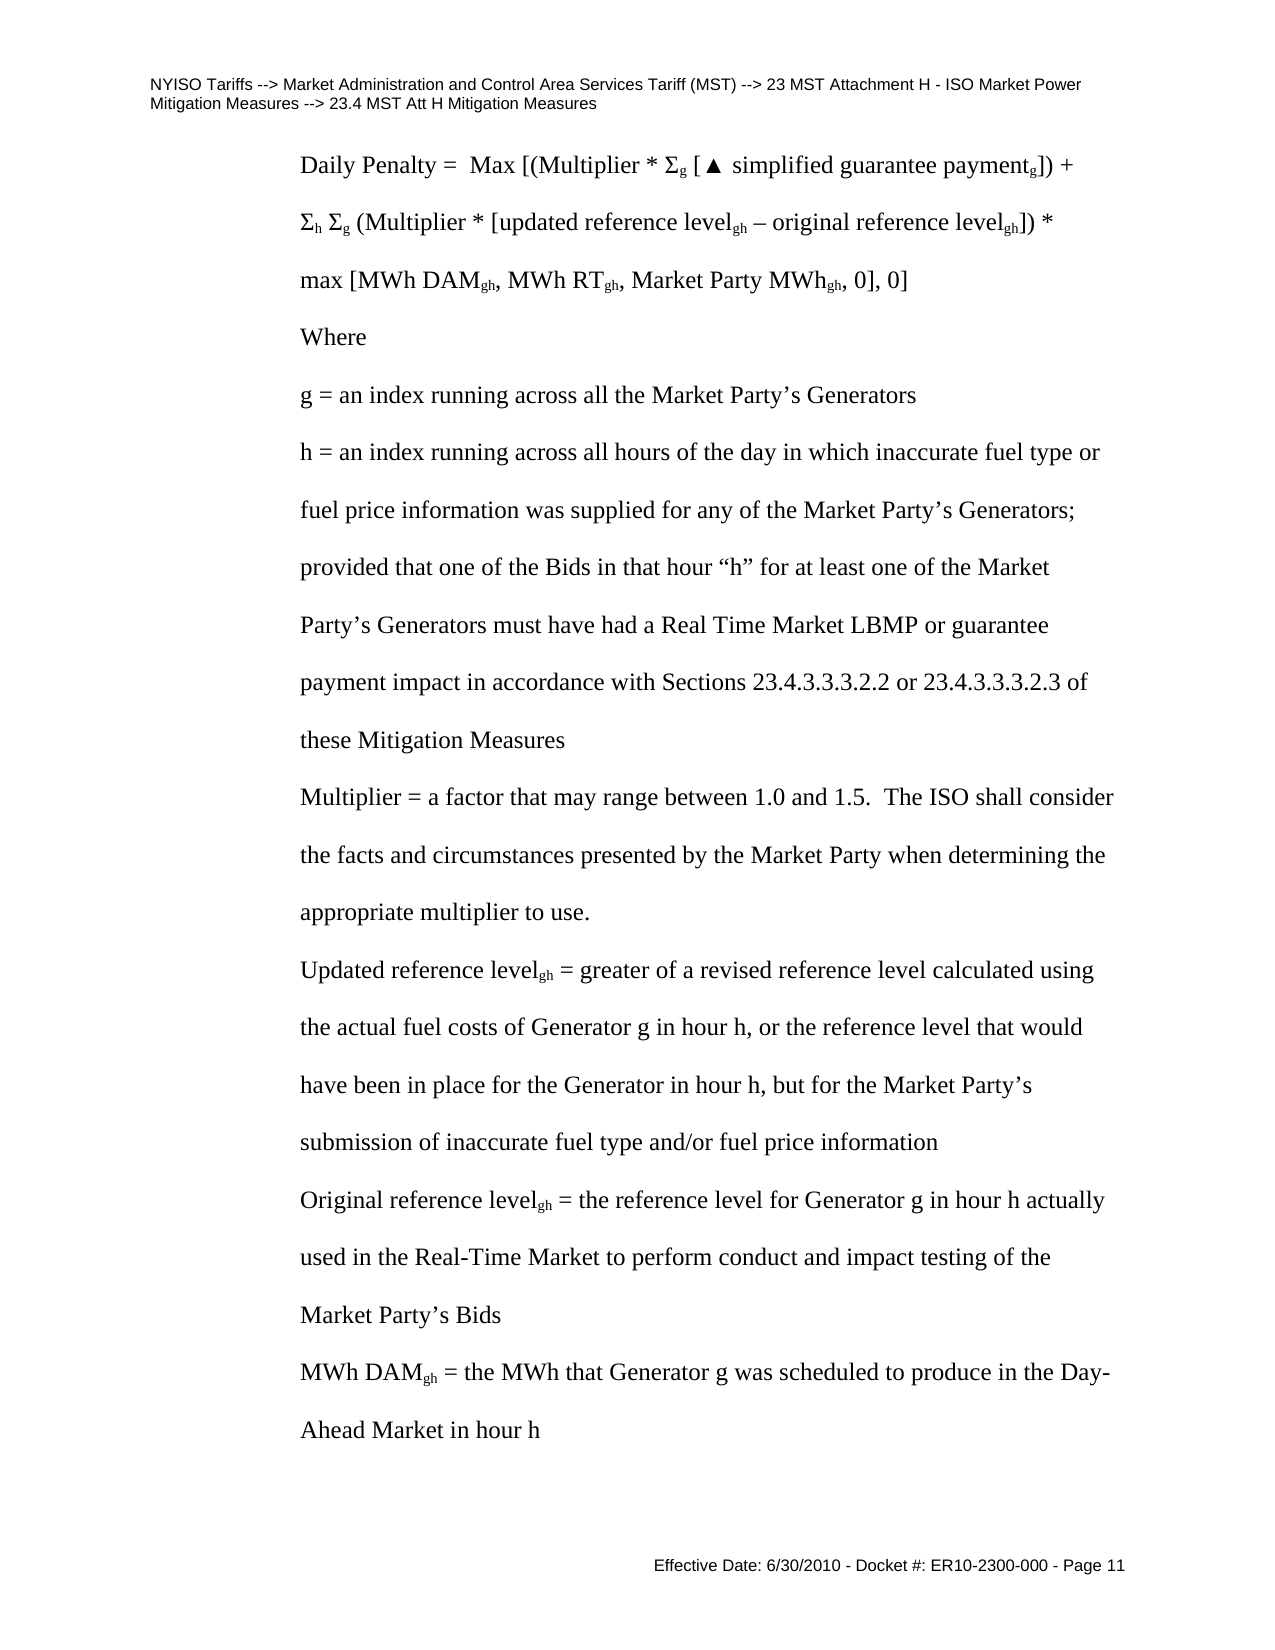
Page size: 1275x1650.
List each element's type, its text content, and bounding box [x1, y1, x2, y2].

text h = an index running across all hours of the day in which inaccurate fuel type or fuel price information was supplied for any of the Market Party’s Generators; provided that one of the Bids in that hour “h” for at least one of the Market Party’s Generators must have had a Real Time Market LBMP or guarantee payment impact in accordance with Sections 23.4.3.3.3.2.2 or 23.4.3.3.3.2.3 of these Mitigation Measures [300, 437, 1125, 754]
text Multiplier = a factor that may range between 1.0 and 1.5. The ISO shall consider the facts and circumstances presented by the Market Party when determining the appropriate multiplier to use. [300, 782, 1125, 926]
text g = an index running across all the Market Party’s Generators [300, 380, 1125, 409]
text Daily Penalty = Max [(Multiplier * Σg [▲ simplified guarantee paymentg]) + Σh Σg (Multiplier * [updated reference levelgh – original reference levelgh]) * max [MWh DAMgh, MWh RTgh, Market Party MWhgh, 0], 0] [300, 150, 1125, 294]
text MWh DAMgh = the MWh that Generator g was scheduled to produce in the Day-Ahead Market in hour h [300, 1357, 1125, 1444]
text Where [300, 322, 1125, 351]
text Updated reference levelgh = greater of a revised reference level calculated using the actual fuel costs of Generator g in hour h, or the reference level that would have been in place for the Generator in hour h, but for the Market Party’s submission of inaccurate fuel type and/or fuel price information [300, 955, 1125, 1156]
text Original reference levelgh = the reference level for Generator g in hour h actually used in the Real-Time Market to perform conduct and impact testing of the Market Party’s Bids [300, 1185, 1125, 1329]
